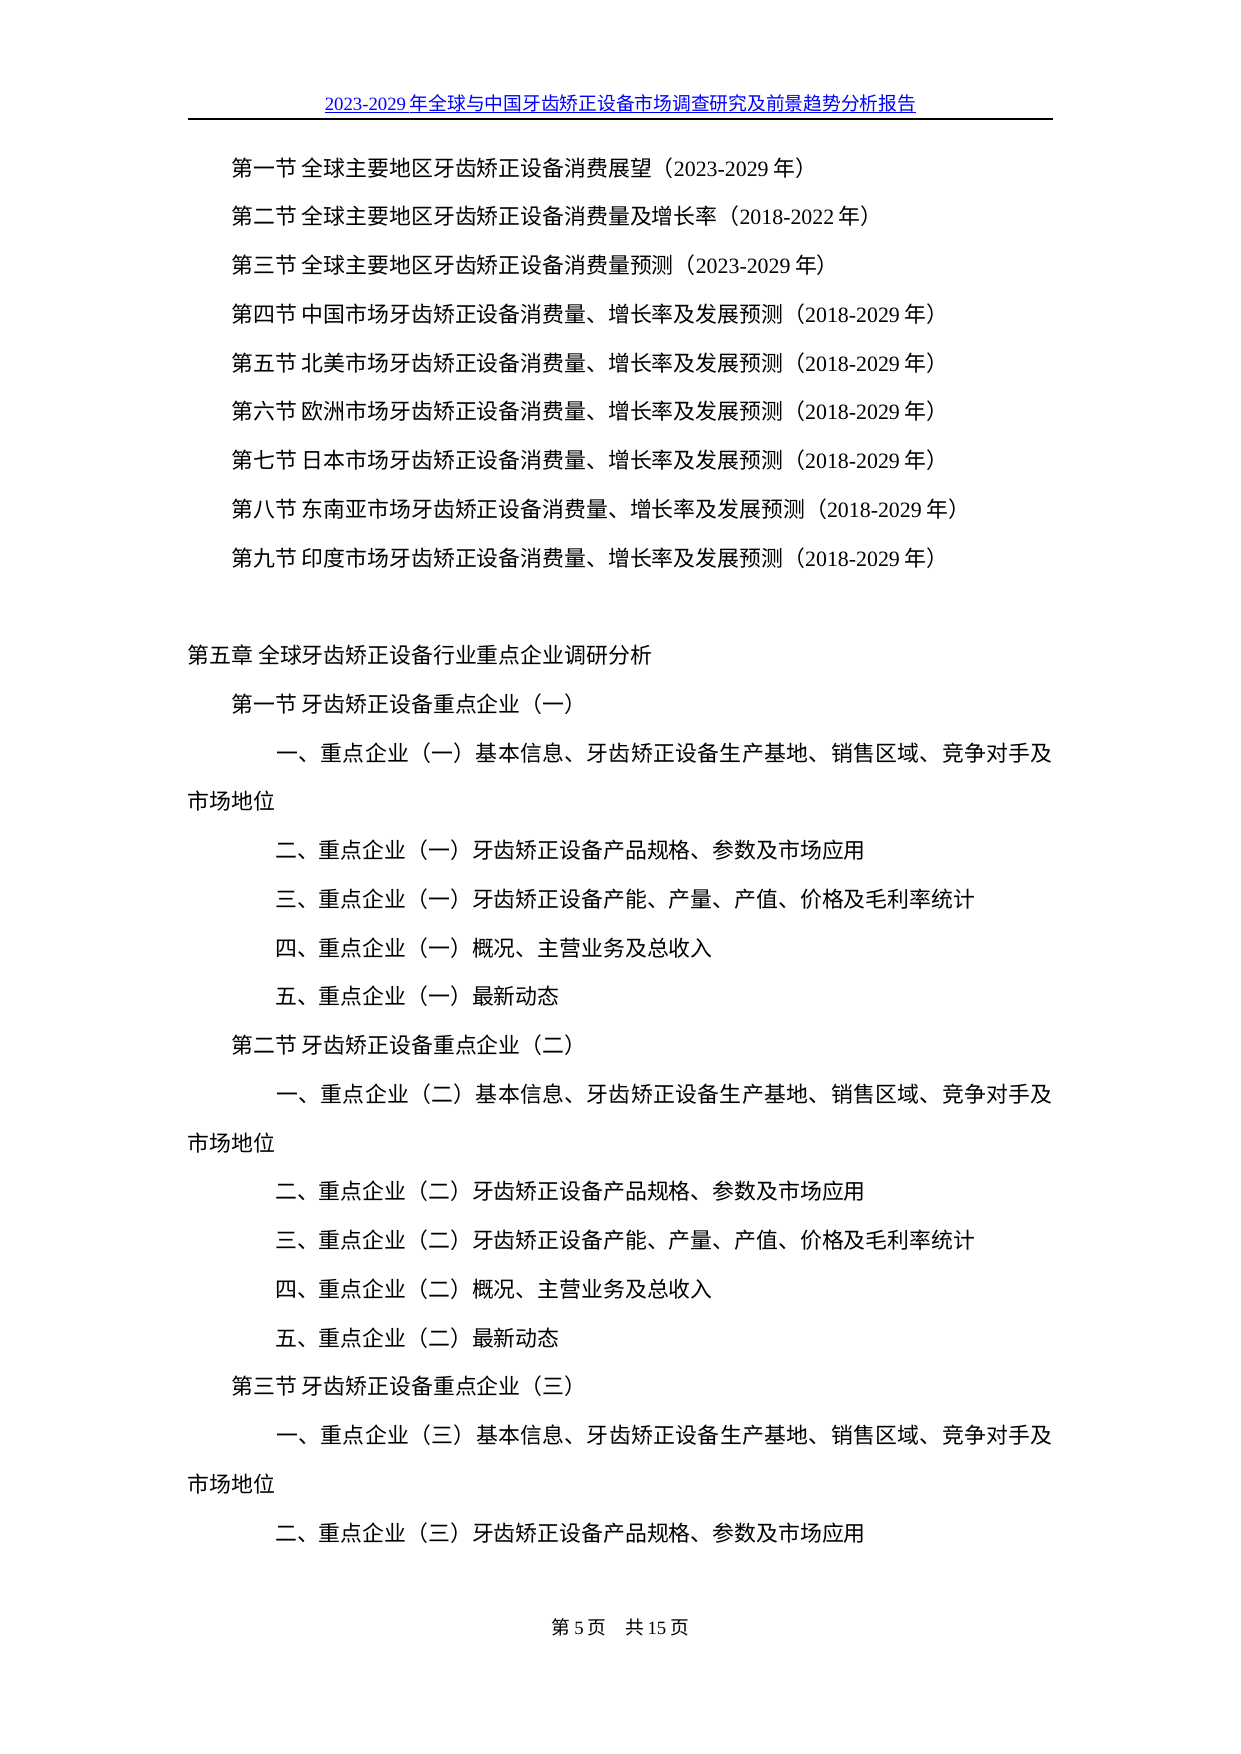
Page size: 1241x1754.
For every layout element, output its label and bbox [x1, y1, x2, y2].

text [187, 150, 1053, 1548]
